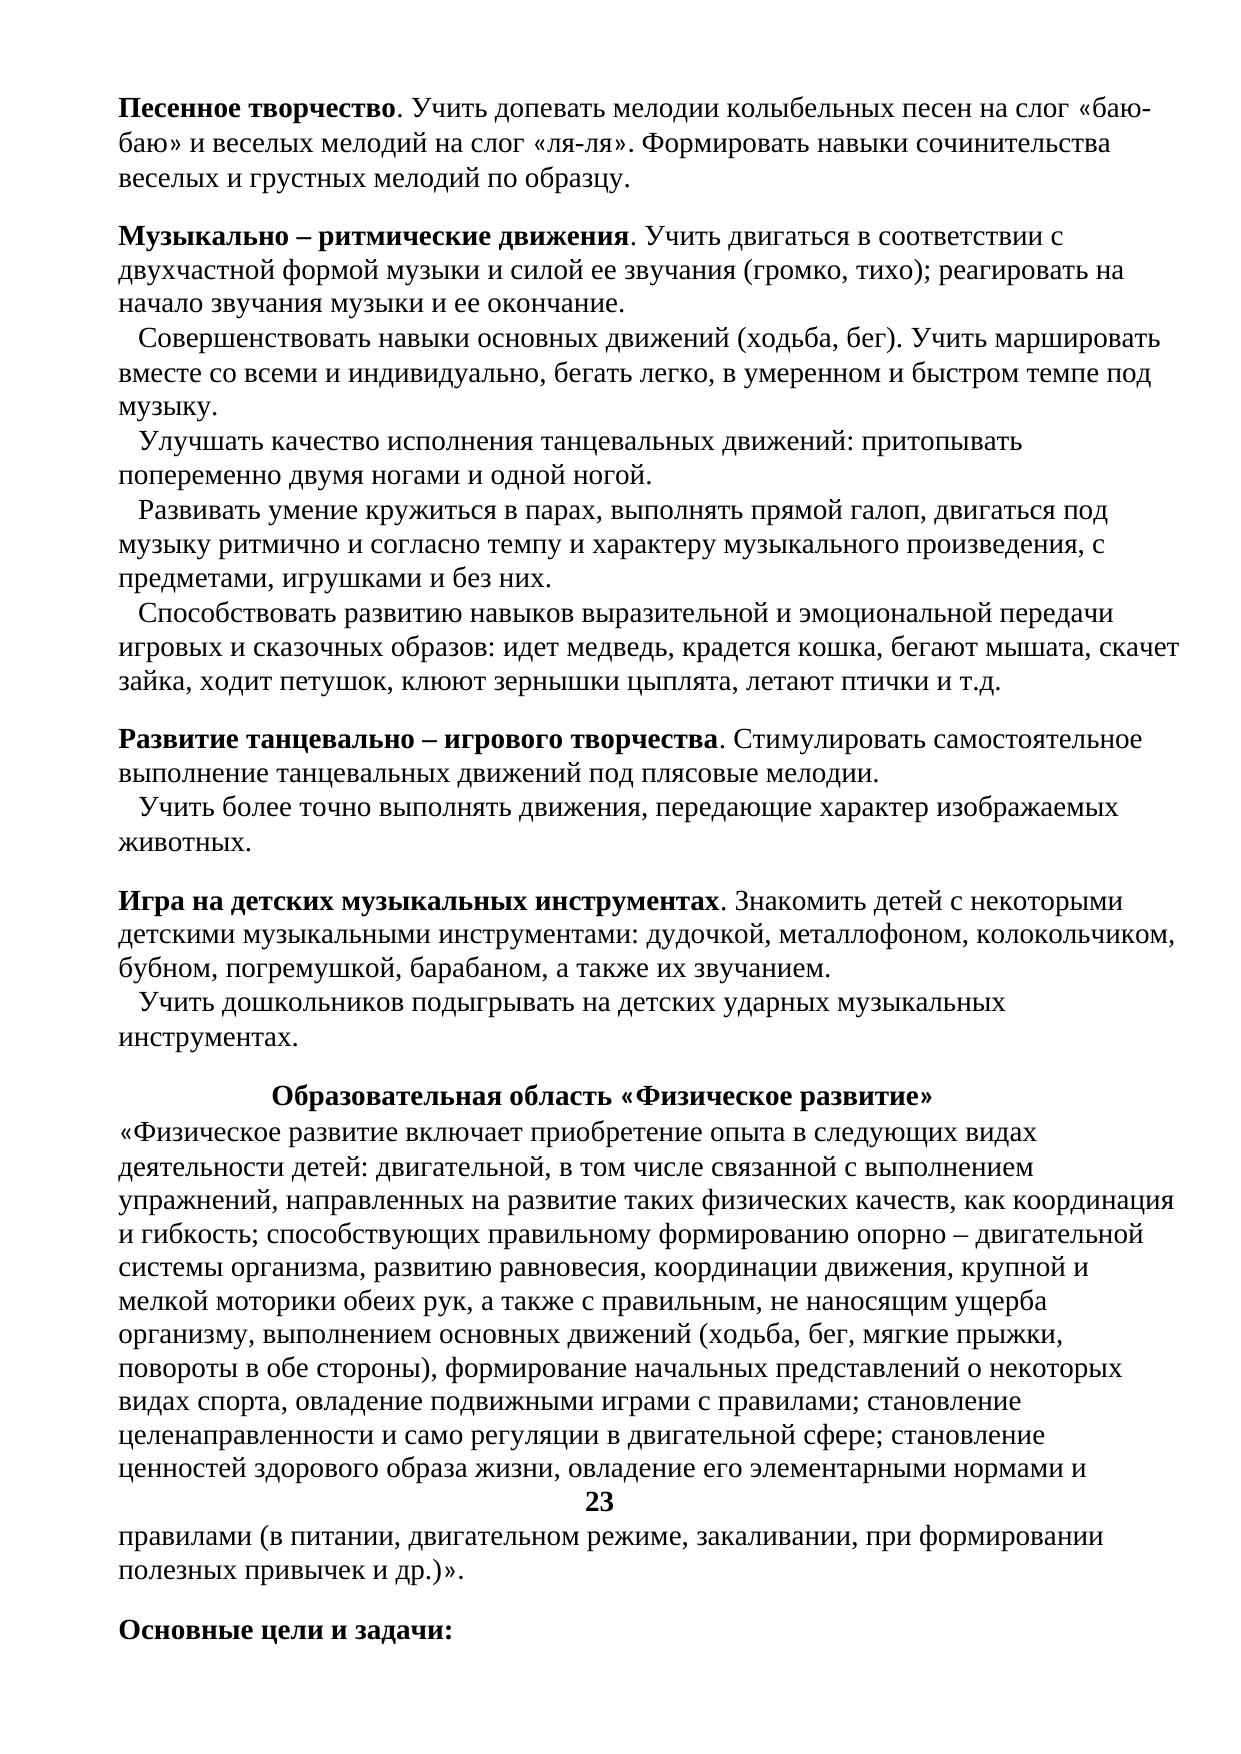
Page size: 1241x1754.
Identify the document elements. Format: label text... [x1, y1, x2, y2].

text Развитие танцевально – игрового творчества. Стимулировать самостоятельное выполнение танцевальных движений под плясовые мелодии. Учить более точно выполнять движения, передающие характер изображаемых животных. [118, 721, 1181, 858]
text Основные цели и задачи: [118, 1612, 1181, 1645]
text Песенное творчество. Учить допевать мелодии колыбельных песен на слог «баю-баю» и веселых мелодий на слог «ля-ля». Формировать навыки сочинительства веселых и грустных мелодий по образцу. [118, 89, 1181, 193]
text Образовательная область «Физическое развитие» «Физическое развитие включает приобретение опыта в следующих видах деятельности детей: двигательной, в том числе связанной с выполнением упражнений, направленных на развитие таких физических качеств, как координация и гибкость; способствующих правильному формированию опорно – двигательной системы организма, развитию равновесия, координации движения, крупной и мелкой моторики обеих рук, а также с правильным, не наносящим ущерба организму, выполнением основных движений (ходьба, бег, мягкие прыжки, повороты в обе стороны), формирование начальных представлений о некоторых видах спорта, овладение подвижными играми с правилами; становление целенаправленности и само регуляции в двигательной сфере; становление ценностей здорового образа жизни, овладение его элементарными нормами и 23 правилами (в питании, двигательном режиме, закаливании, при формировании полезных привычек и др.)». [118, 1077, 1181, 1587]
text Игра на детских музыкальных инструментах. Знакомить детей с некоторыми детскими музыкальными инструментами: дудочкой, металлофоном, колокольчиком, бубном, погремушкой, барабаном, а также их звучанием. Учить дошкольников подыгрывать на детских ударных музыкальных инструментах. [118, 883, 1181, 1052]
text Музыкально – ритмические движения. Учить двигаться в соответствии с двухчастной формой музыки и силой ее звучания (громко, тихо); реагировать на начало звучания музыки и ее окончание. Совершенствовать навыки основных движений (ходьба, бег). Учить маршировать вместе со всеми и индивидуально, бегать легко, в умеренном и быстром темпе под музыку. Улучшать качество исполнения танцевальных движений: притопывать попеременно двумя ногами и одной ногой. Развивать умение кружиться в парах, выполнять прямой галоп, двигаться под музыку ритмично и согласно темпу и характеру музыкального произведения, с предметами, игрушками и без них. Способствовать развитию навыков выразительной и эмоциональной передачи игровых и сказочных образов: идет медведь, крадется кошка, бегают мышата, скачет зайка, ходит петушок, клюют зернышки цыплята, летают птички и т.д. [118, 218, 1181, 696]
